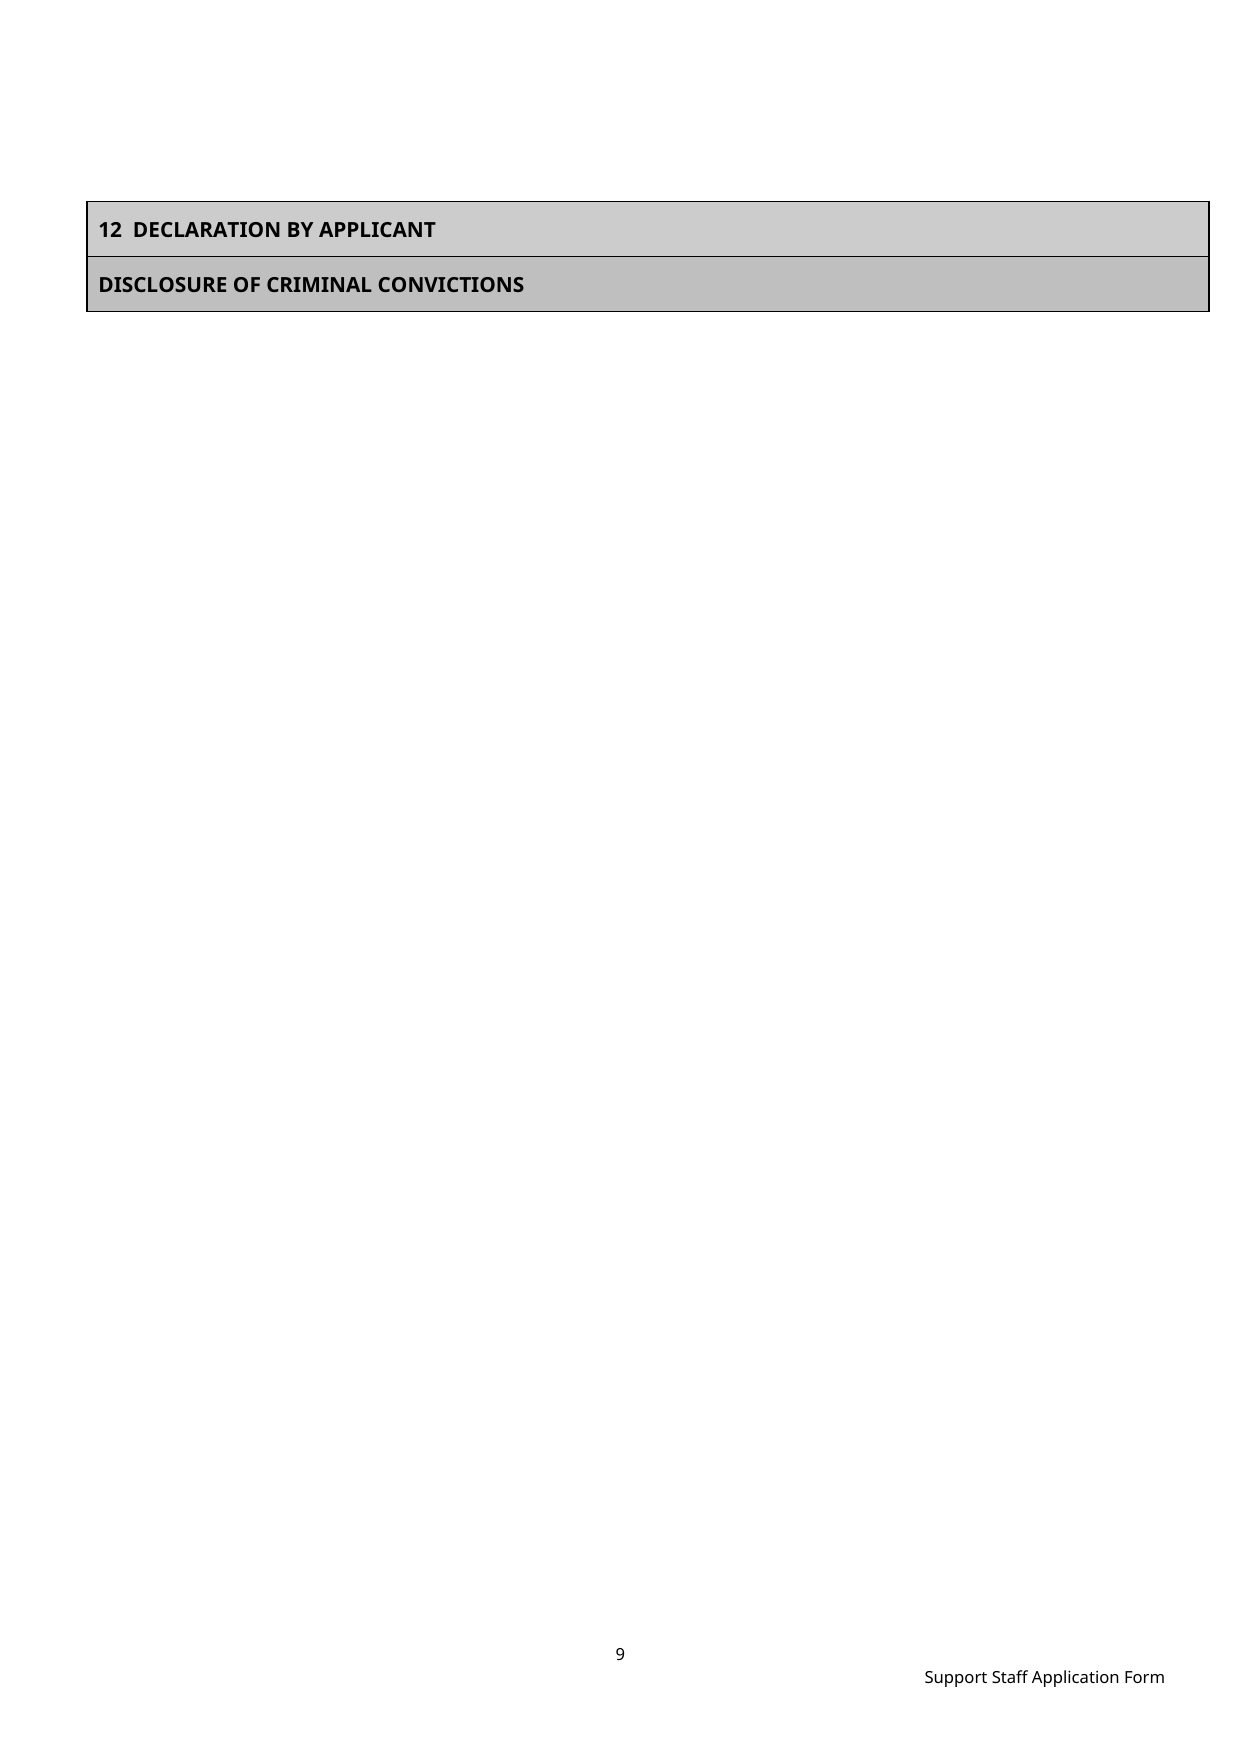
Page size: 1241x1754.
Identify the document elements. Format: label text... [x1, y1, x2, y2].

table_header 12 DECLARATION BY APPLICANT [88, 202, 1208, 256]
table_cell DISCLOSURE OF CRIMINAL CONVICTIONS [88, 257, 1208, 311]
